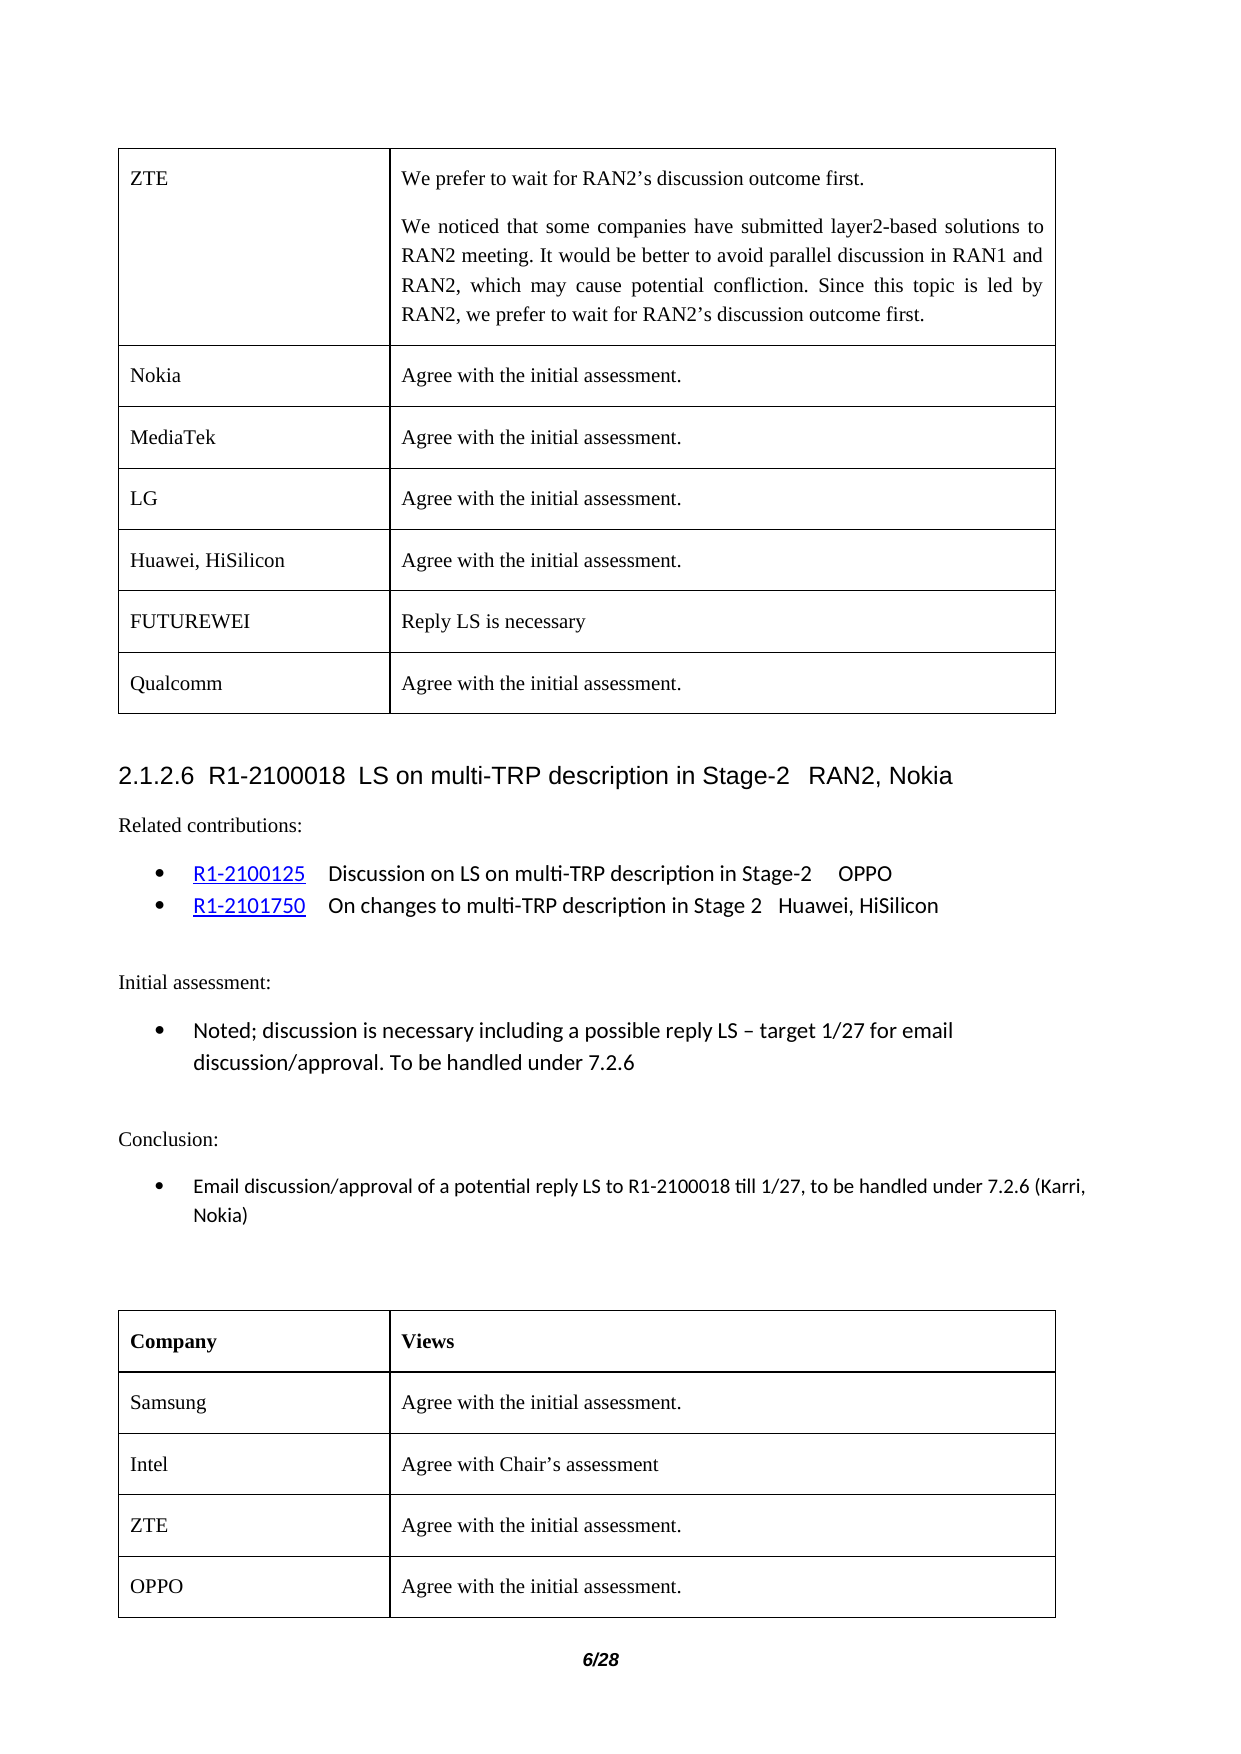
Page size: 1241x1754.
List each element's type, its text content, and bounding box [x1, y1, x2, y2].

table_cell ZTE [119, 149, 389, 344]
table_cell Qualcomm [119, 653, 389, 713]
table_header Company [119, 1311, 389, 1371]
text Related contributions: [118, 812, 1122, 837]
table_cell Agree with the initial assessment. [391, 530, 1055, 590]
table_cell Agree with the initial assessment. [391, 407, 1055, 467]
table_cell LG [119, 469, 389, 529]
table_header Views [391, 1311, 1055, 1371]
table_cell Samsung [119, 1373, 389, 1433]
subtitle R1-2100018 LS on multi-TRP description in Stage-2 RAN2, Nokia [118, 761, 1122, 789]
list R1-2101750 On changes to multi-TRP description in Stage 2 Huawei, HiSilicon [156, 891, 1122, 919]
table_cell Agree with Chair’s assessment [391, 1434, 1055, 1494]
table_cell Agree with the initial assessment. [391, 653, 1055, 713]
table_cell Agree with the initial assessment. [391, 1373, 1055, 1433]
text Conclusion: [118, 1127, 1122, 1151]
list R1-2100125 Discussion on LS on multi-TRP description in Stage-2 OPPO [156, 859, 1122, 887]
list Email discussion/approval of a potential reply LS to R1-2100018 till 1/27, to be handled under 7.2.6 (Karri, Nokia) [156, 1173, 1122, 1228]
table_cell Agree with the initial assessment. [391, 1495, 1055, 1556]
table_cell Intel [119, 1434, 389, 1494]
table_cell Reply LS is necessary [391, 591, 1055, 652]
table_cell Agree with the initial assessment. [391, 346, 1055, 406]
table_cell Agree with the initial assessment. [391, 469, 1055, 529]
text Initial assessment: [118, 969, 1122, 994]
table_cell We prefer to wait for RAN2’s discussion outcome first. We noticed that some companies have submitted layer2-based solutions to RAN2 meeting. It would be better to avoid parallel discussion in RAN1 and RAN2, which may cause potential confliction. Since this topic is led by RAN2, we prefer to wait for RAN2’s discussion outcome first. [391, 149, 1055, 344]
list Noted; discussion is necessary including a possible reply LS – target 1/27 for email discussion/approval. To be handled under 7.2.6 [156, 1016, 1122, 1076]
table_cell FUTUREWEI [119, 591, 389, 652]
table_cell ZTE [119, 1495, 389, 1556]
table_cell OPPO [119, 1557, 389, 1617]
table_cell Nokia [119, 346, 389, 406]
table_cell Agree with the initial assessment. [391, 1557, 1055, 1617]
table_cell Huawei, HiSilicon [119, 530, 389, 590]
table_cell MediaTek [119, 407, 389, 467]
